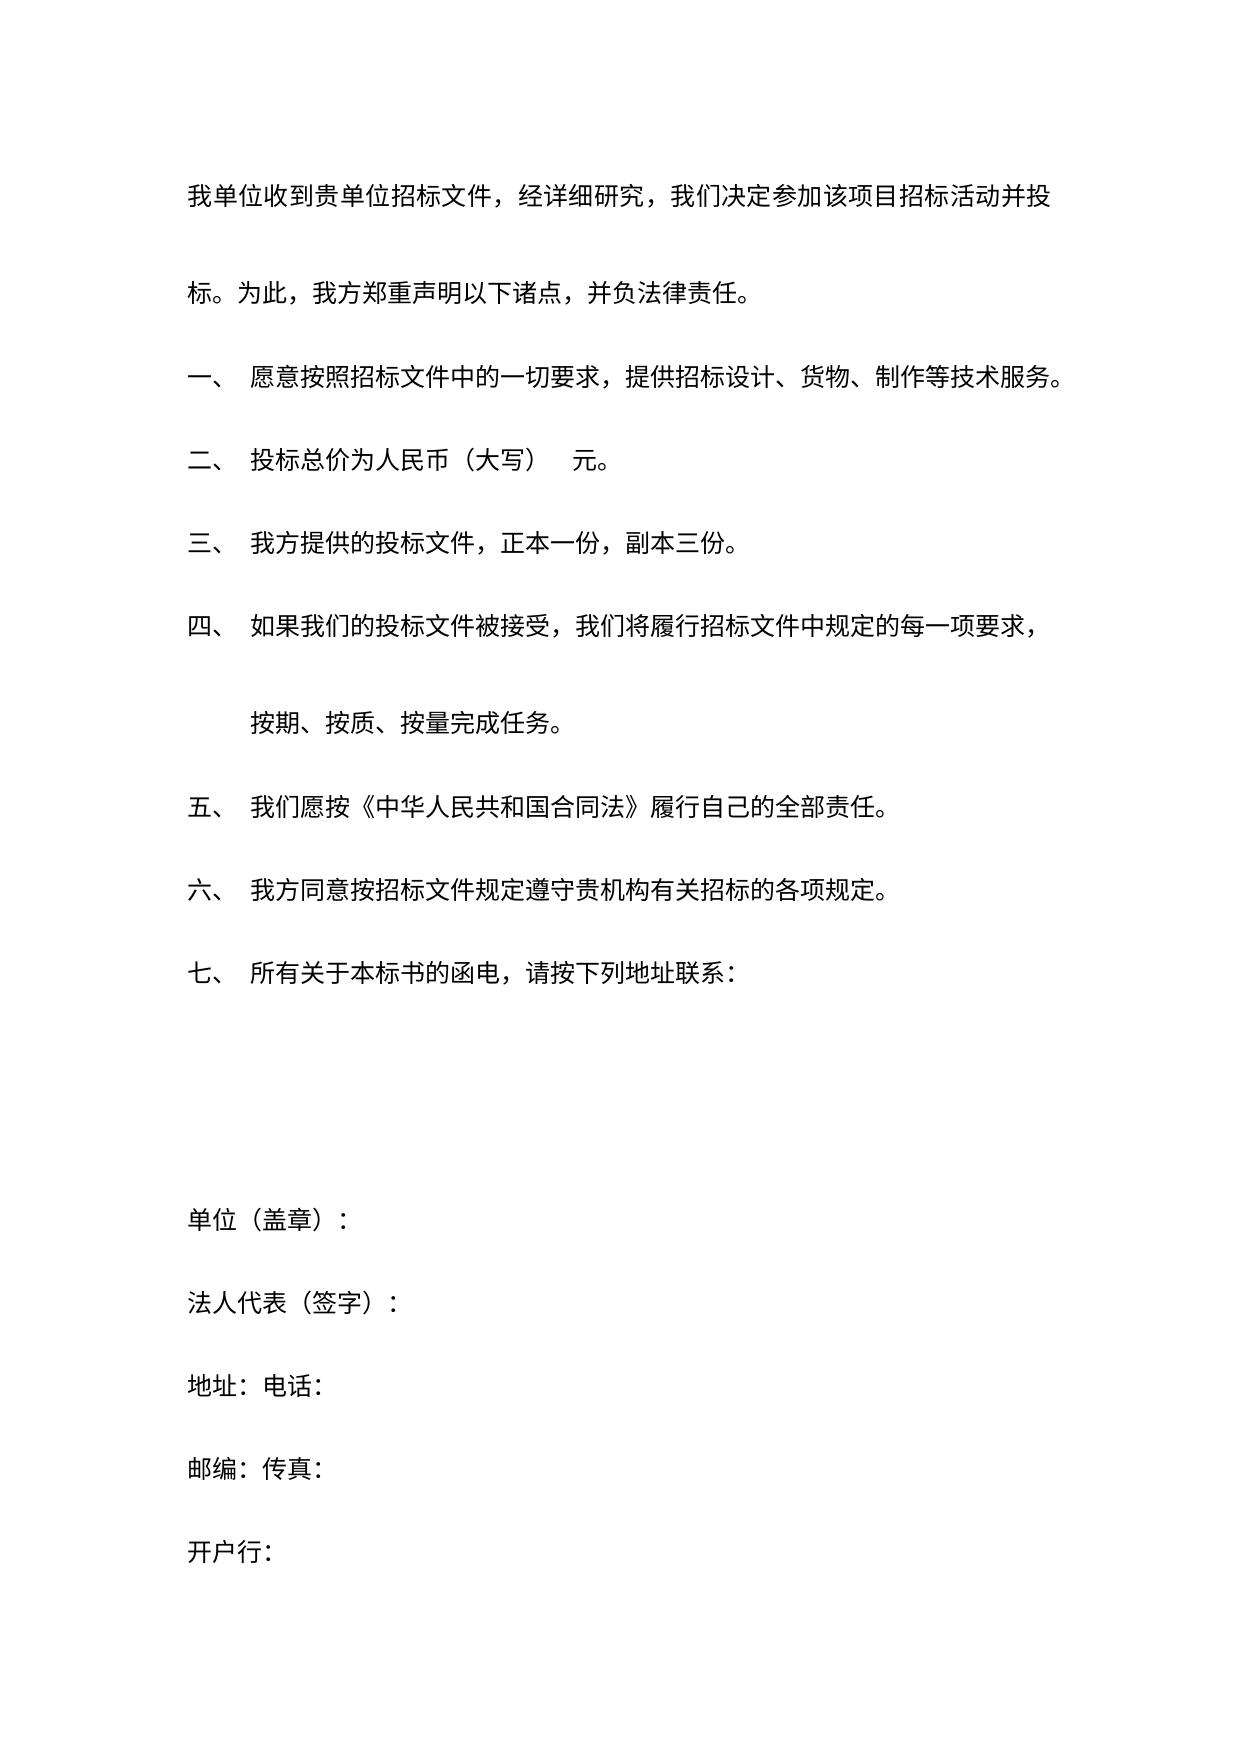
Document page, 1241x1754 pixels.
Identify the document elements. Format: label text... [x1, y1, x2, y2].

text 地址：电话： [187, 1352, 1053, 1417]
text 开户行： [187, 1518, 1053, 1583]
list 所有关于本标书的函电，请按下列地址联系： [187, 939, 1053, 1004]
text 邮编：传真： [187, 1435, 1053, 1500]
list 如果我们的投标文件被接受，我们将履行招标文件中规定的每一项要求，按期、按质、按量完成任务。 [187, 592, 1053, 754]
list 愿意按照招标文件中的一切要求，提供招标设计、货物、制作等技术服务。 [187, 343, 1053, 408]
list 我们愿按《中华人民共和国合同法》履行自己的全部责任。 [187, 773, 1053, 838]
list 投标总价为人民币（大写） 元。 [187, 426, 1053, 491]
list 我方提供的投标文件，正本一份，副本三份。 [187, 509, 1053, 574]
text 单位（盖章）： [187, 1186, 1053, 1251]
text 我单位收到贵单位招标文件，经详细研究，我们决定参加该项目招标活动并投标。为此，我方郑重声明以下诸点，并负法律责任。 [187, 162, 1053, 324]
text 法人代表（签字）： [187, 1269, 1053, 1334]
list 我方同意按招标文件规定遵守贵机构有关招标的各项规定。 [187, 856, 1053, 921]
